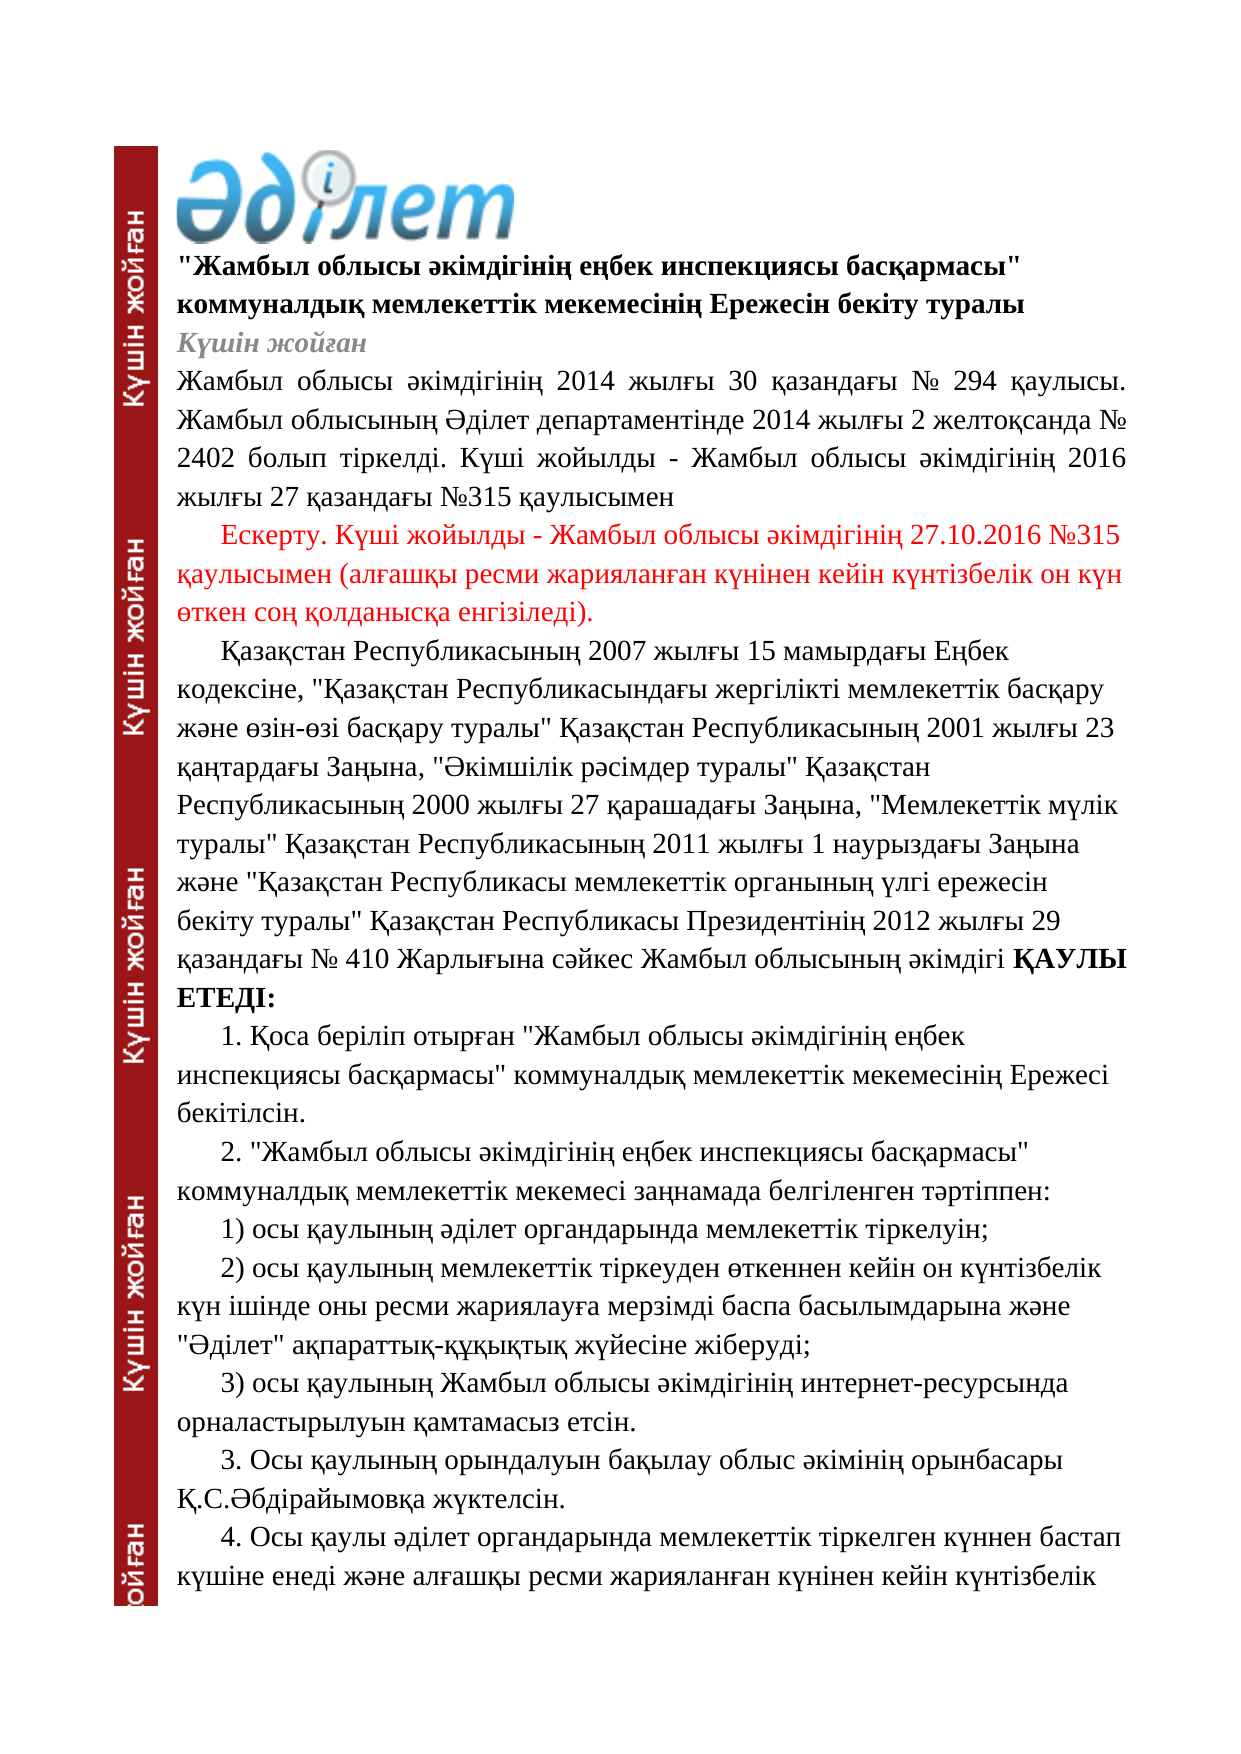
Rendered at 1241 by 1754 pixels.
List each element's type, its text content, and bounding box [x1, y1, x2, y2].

picture [114, 1592, 158, 1606]
picture [114, 146, 158, 248]
text "Жамбыл облысы әкімдігінің еңбек инспекциясы басқармасы" коммуналдық мемлекеттік мекемесінің Ережесін бекіту туралы [112, 248, 1128, 320]
picture [114, 320, 158, 325]
text Күшін жойған [112, 325, 1128, 358]
picture [176, 150, 515, 244]
picture [114, 358, 158, 363]
text Жамбыл облысы әкімдігінің 2014 жылғы 30 қазандағы № 294 қаулысы. Жамбыл облысының Әділет департаментінде 2014 жылғы 2 желтоқсанда № 2402 болып тіркелді. Күші жойылды - Жамбыл облысы әкімдігінің 2016 жылғы 27 қазандағы №315 қаулысымен [112, 363, 1128, 512]
picture [114, 512, 158, 517]
